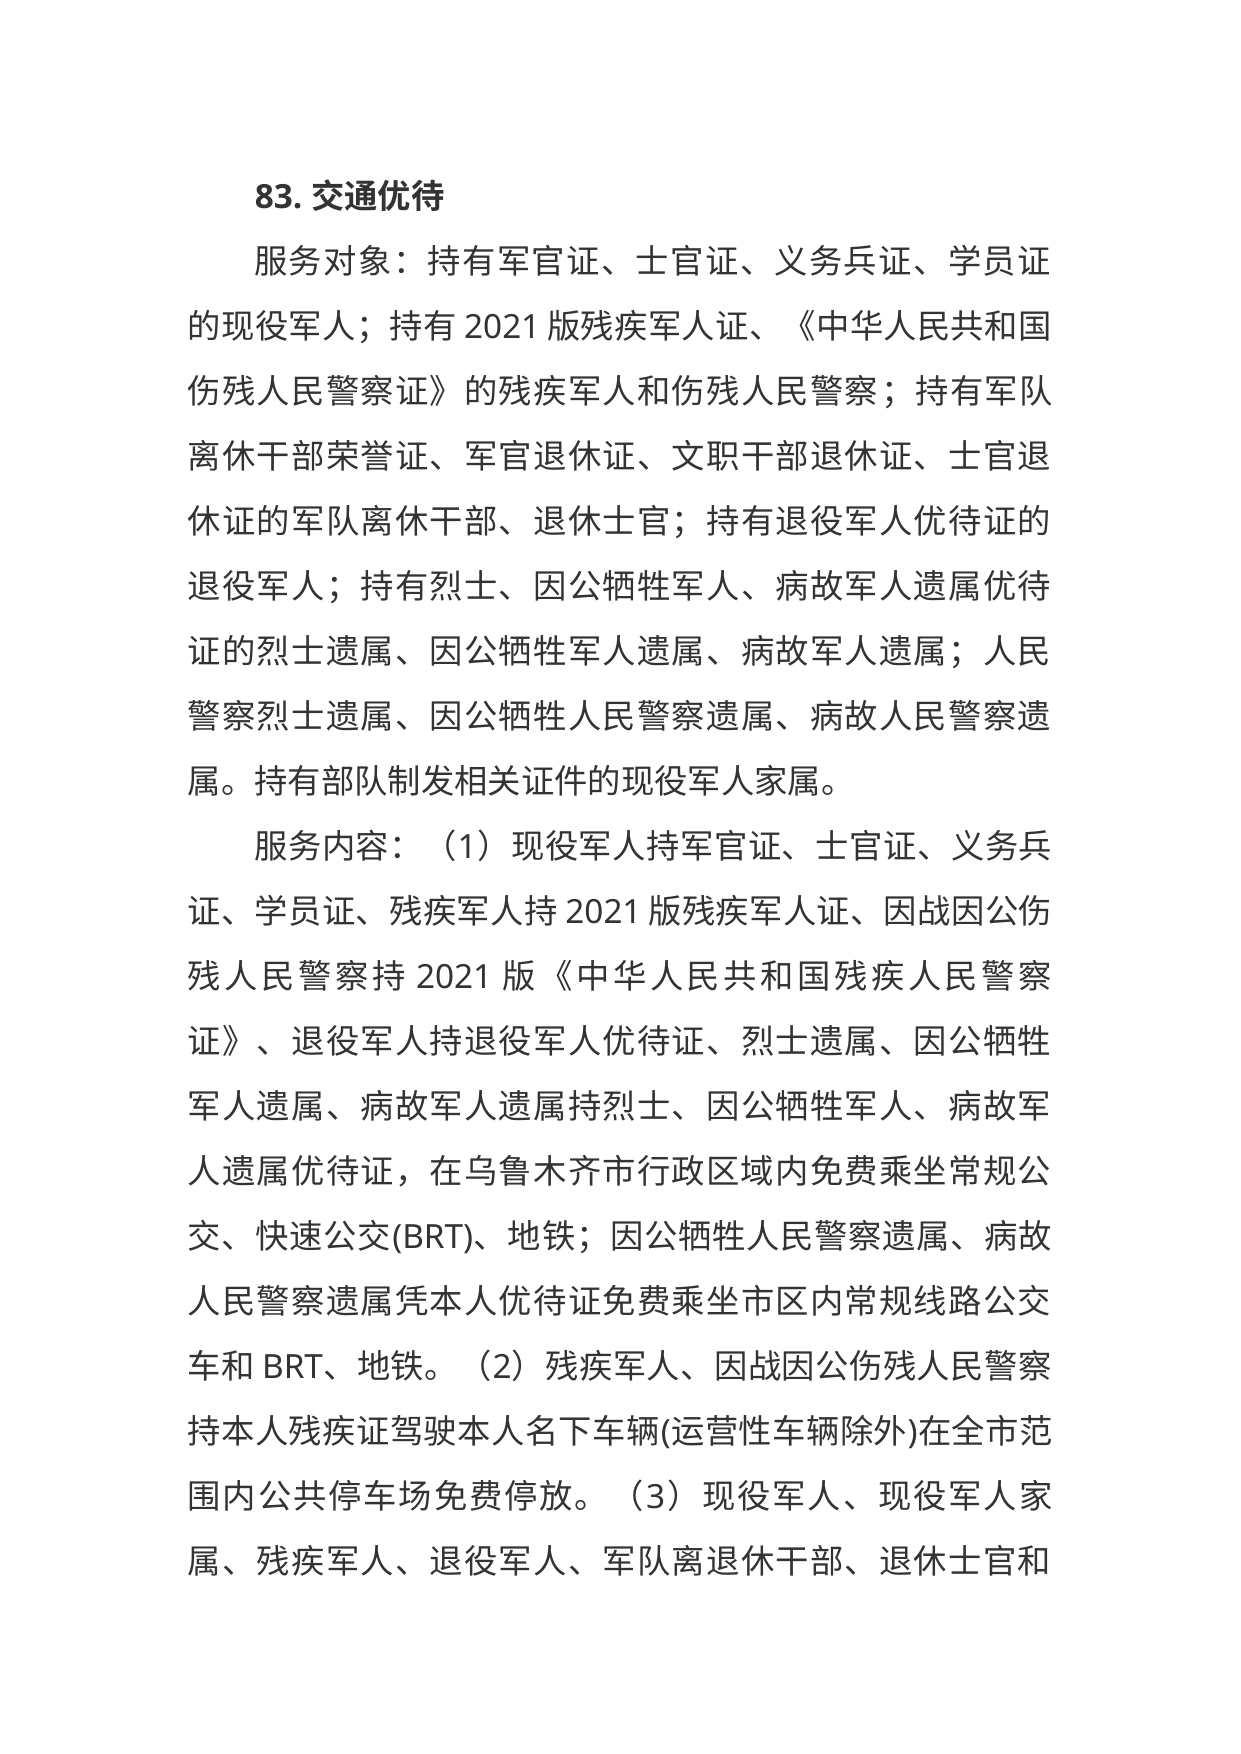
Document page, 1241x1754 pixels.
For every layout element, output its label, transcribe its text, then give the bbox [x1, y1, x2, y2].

text 服务对象：持有军官证、士官证、义务兵证、学员证的现役军人；持有2021版残疾军人证、《中华人民共和国伤残人民警察证》的残疾军人和伤残人民警察；持有军队离休干部荣誉证、军官退休证、文职干部退休证、士官退休证的军队离休干部、退休士官；持有退役军人优待证的退役军人；持有烈士、因公牺牲军人、病故军人遗属优待证的烈士遗属、因公牺牲军人遗属、病故军人遗属；人民警察烈士遗属、因公牺牲人民警察遗属、病故人民警察遗属。持有部队制发相关证件的现役军人家属。 [187, 227, 1053, 812]
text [187, 812, 1053, 1592]
text 83. 交通优待 [187, 162, 1053, 227]
